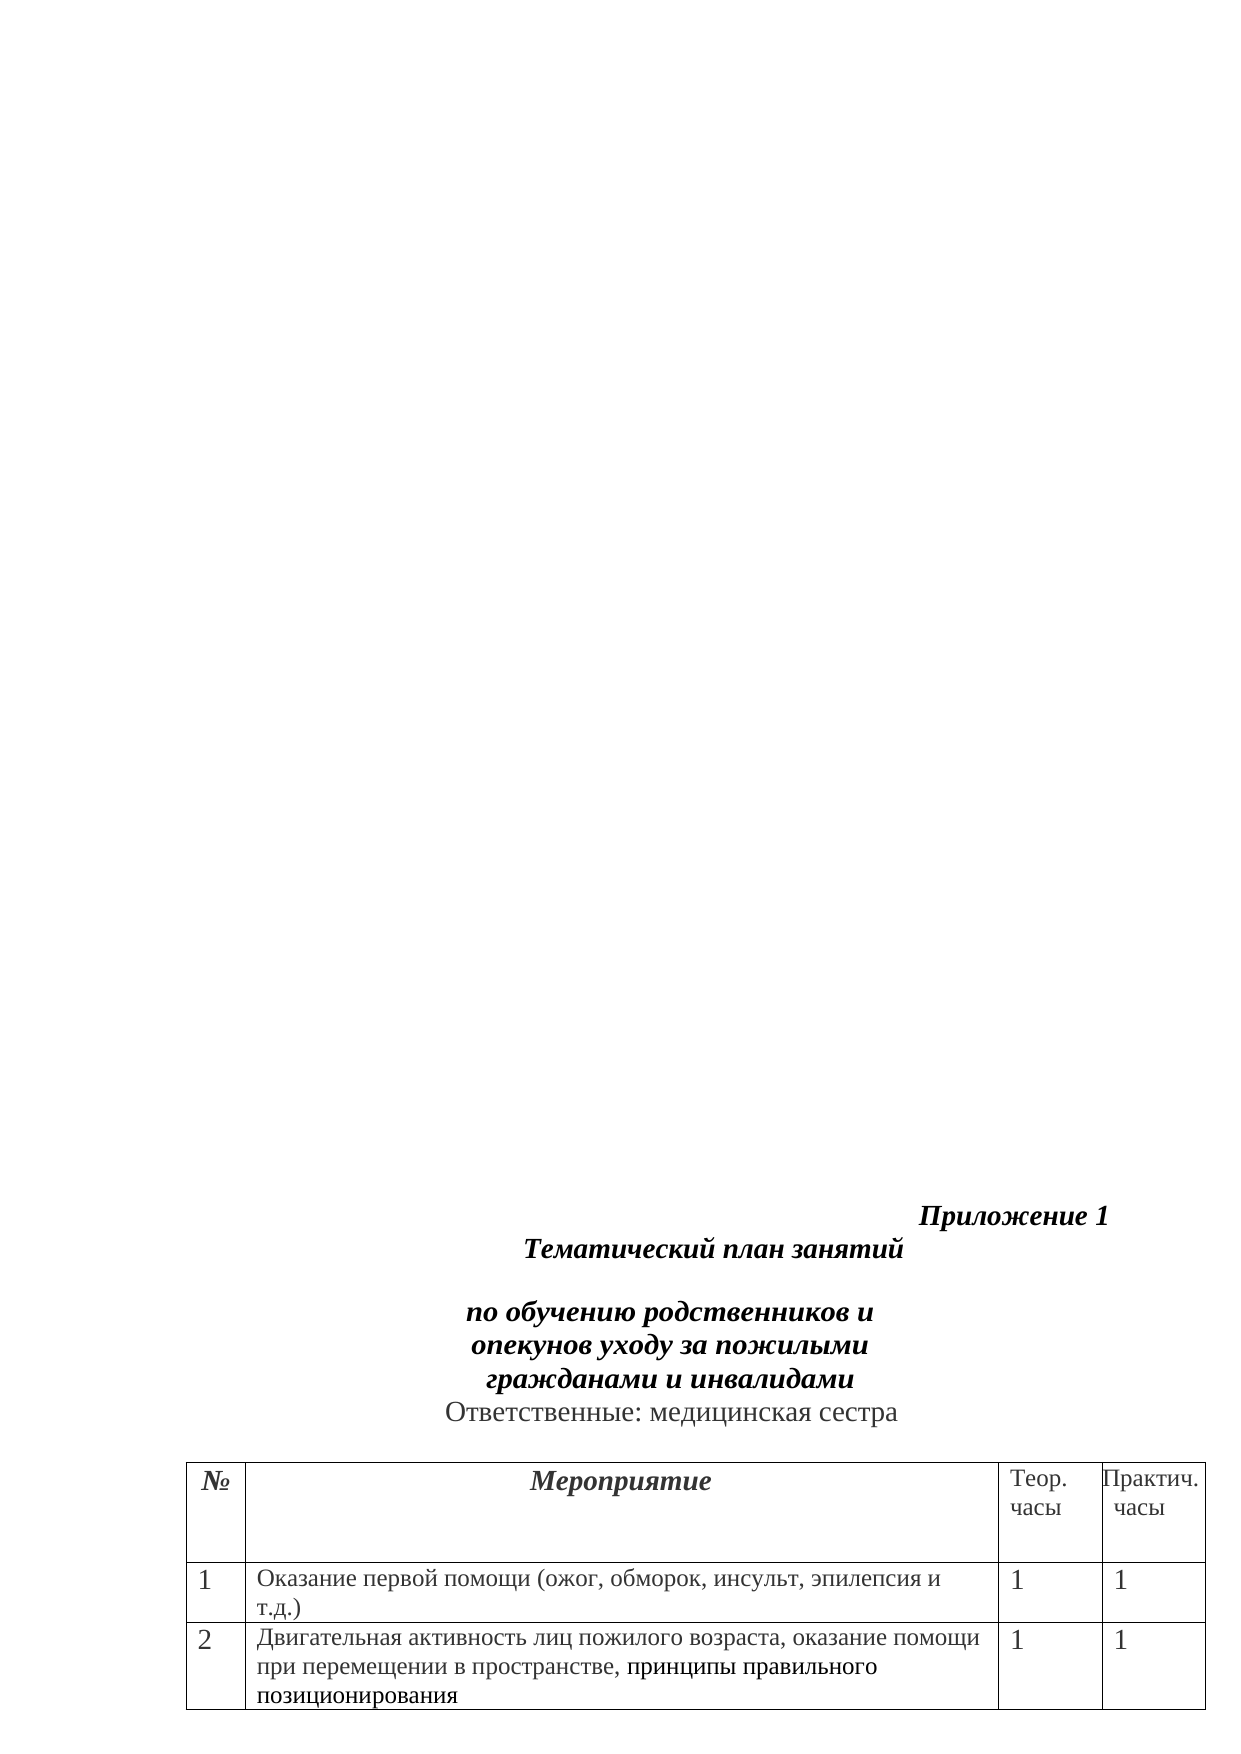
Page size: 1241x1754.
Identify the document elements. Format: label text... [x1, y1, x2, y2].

text по обучению родственников и опекунов уходу за пожилыми гражданами и инвалидами [441, 1294, 902, 1394]
text Ответственные: медицинская сестра [385, 1394, 958, 1428]
table_cell 1 [999, 1623, 1102, 1709]
table_cell 1 [999, 1563, 1102, 1622]
table_header Теор. часы [999, 1463, 1102, 1562]
text Тематический план занятий [523, 1231, 1140, 1265]
table_header Мероприятие [246, 1463, 998, 1562]
table_cell 2 [187, 1623, 245, 1709]
table_header № [187, 1463, 245, 1562]
table_cell 1 [1103, 1623, 1205, 1709]
text Приложение 1 [175, 1198, 1112, 1231]
table_header Практич. часы [1103, 1463, 1205, 1562]
table_cell Оказание первой помощи (ожог, обморок, инсульт, эпилепсия и т.д.) [246, 1563, 998, 1622]
table_cell Двигательная активность лиц пожилого возраста, оказание помощи при перемещении в пространстве, принципы правильного позиционирования [246, 1623, 998, 1709]
table_cell 1 [1103, 1563, 1205, 1622]
table_cell 1 [187, 1563, 245, 1622]
